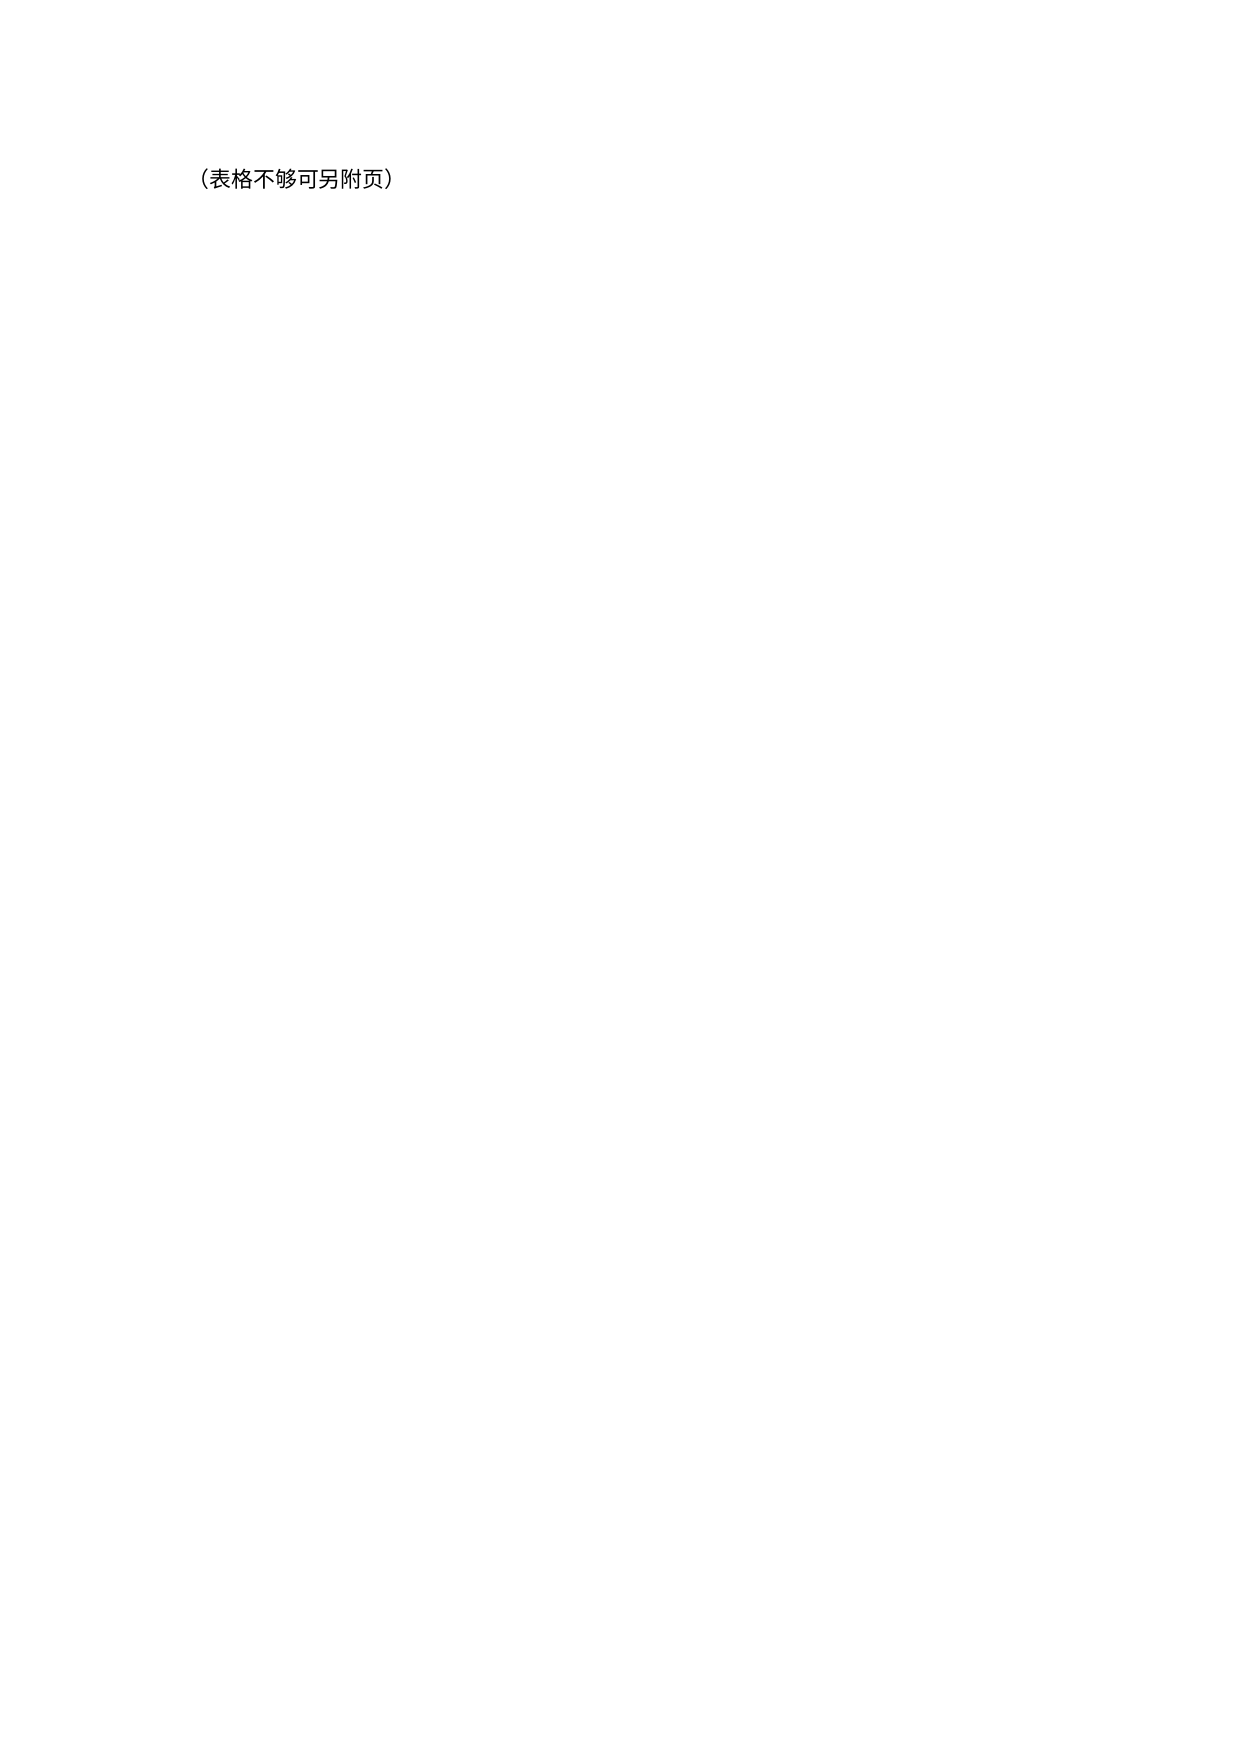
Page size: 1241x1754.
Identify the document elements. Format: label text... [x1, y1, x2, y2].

text （表格不够可另附页） [187, 162, 1053, 194]
